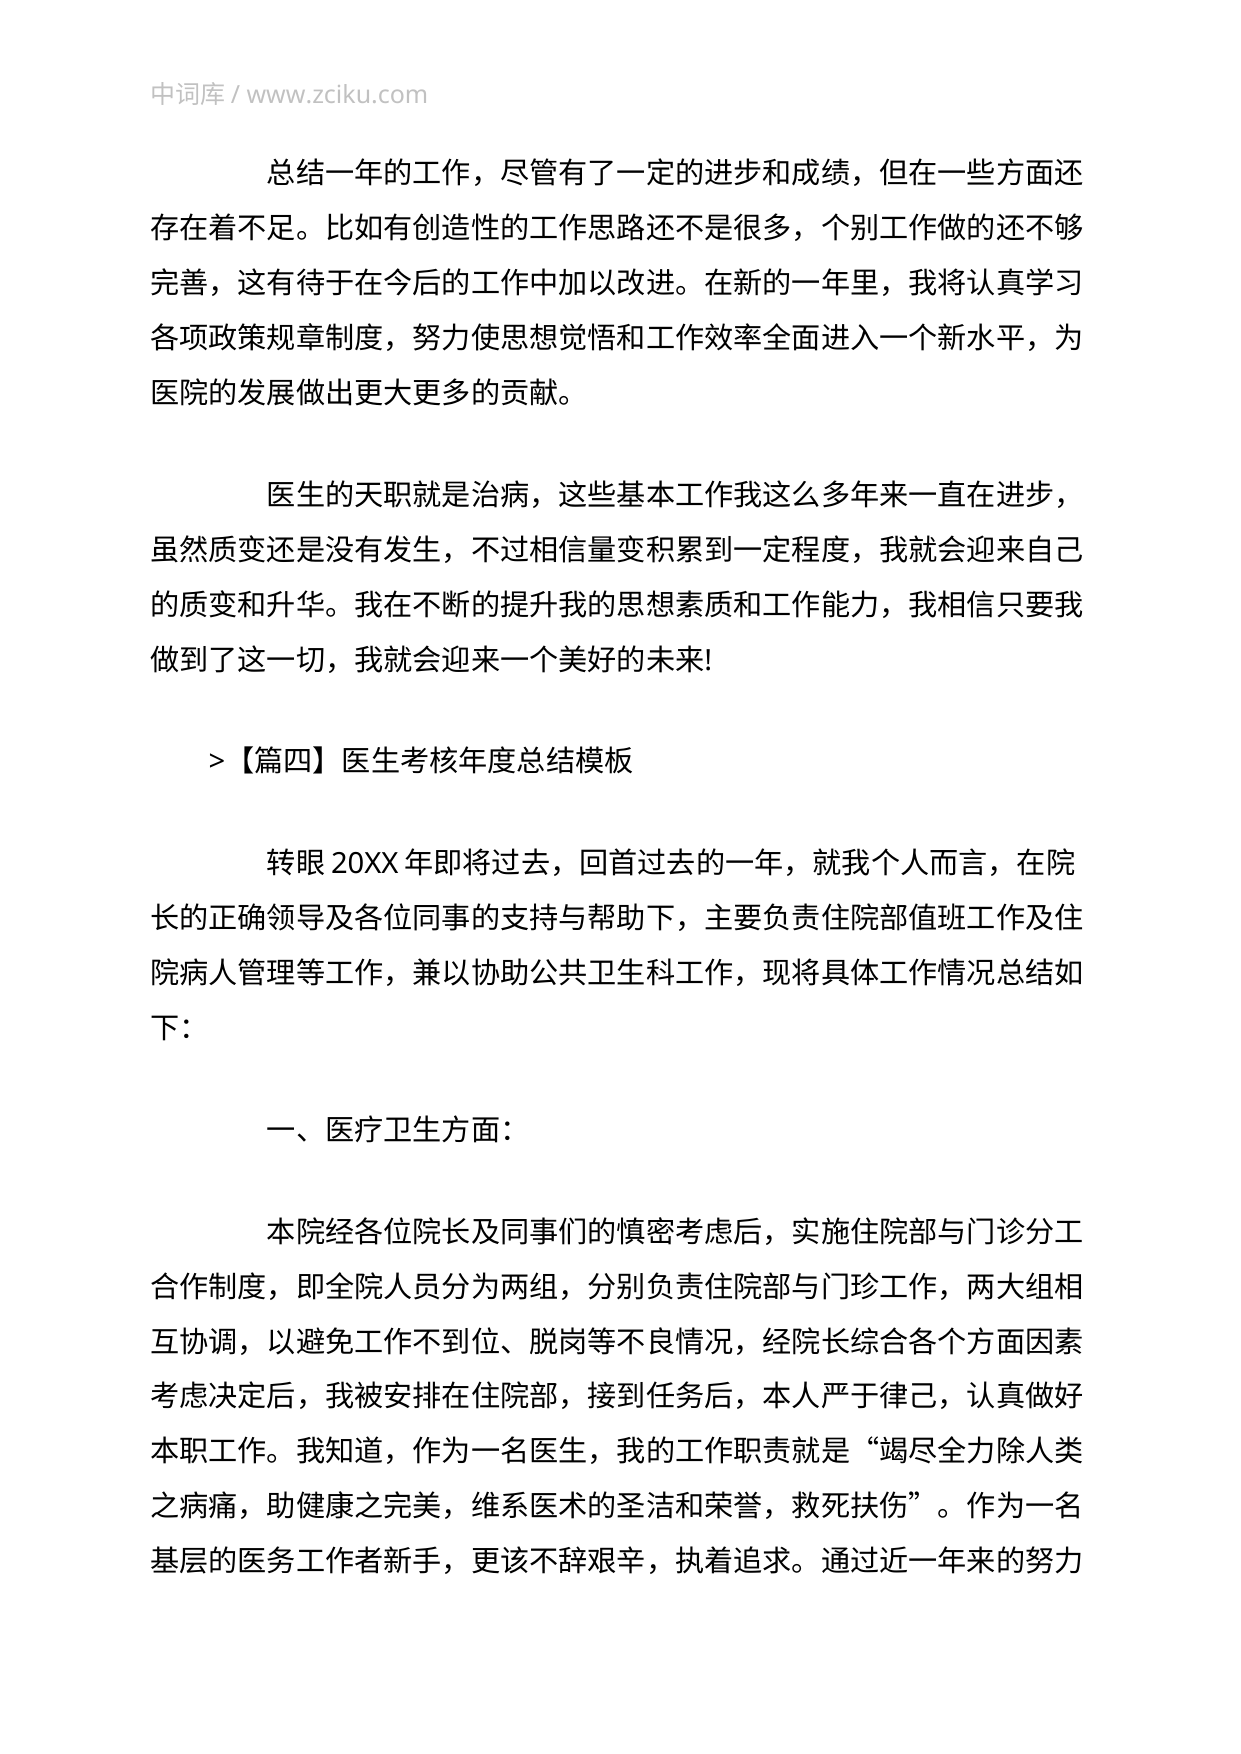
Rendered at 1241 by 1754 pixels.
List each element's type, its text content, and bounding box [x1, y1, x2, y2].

text 医生的天职就是治病，这些基本工作我这么多年来一直在进步，虽然质变还是没有发生，不过相信量变积累到一定程度，我就会迎来自己的质变和升华。我在不断的提升我的思想素质和工作能力，我相信只要我做到了这一切，我就会迎来一个美好的未来! [150, 471, 1090, 678]
text 总结一年的工作，尽管有了一定的进步和成绩，但在一些方面还存在着不足。比如有创造性的工作思路还不是很多，个别工作做的还不够完善，这有待于在今后的工作中加以改进。在新的一年里，我将认真学习各项政策规章制度，努力使思想觉悟和工作效率全面进入一个新水平，为医院的发展做出更大更多的贡献。 [150, 150, 1090, 412]
text 转眼20XX年即将过去，回首过去的一年，就我个人而言，在院长的正确领导及各位同事的支持与帮助下，主要负责住院部值班工作及住院病人管理等工作，兼以协助公共卫生科工作，现将具体工作情况总结如下： [150, 840, 1090, 1047]
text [150, 1208, 1090, 1580]
text 一、医疗卫生方面： [150, 1107, 1090, 1149]
text >【篇四】医生考核年度总结模板 [150, 738, 1090, 780]
